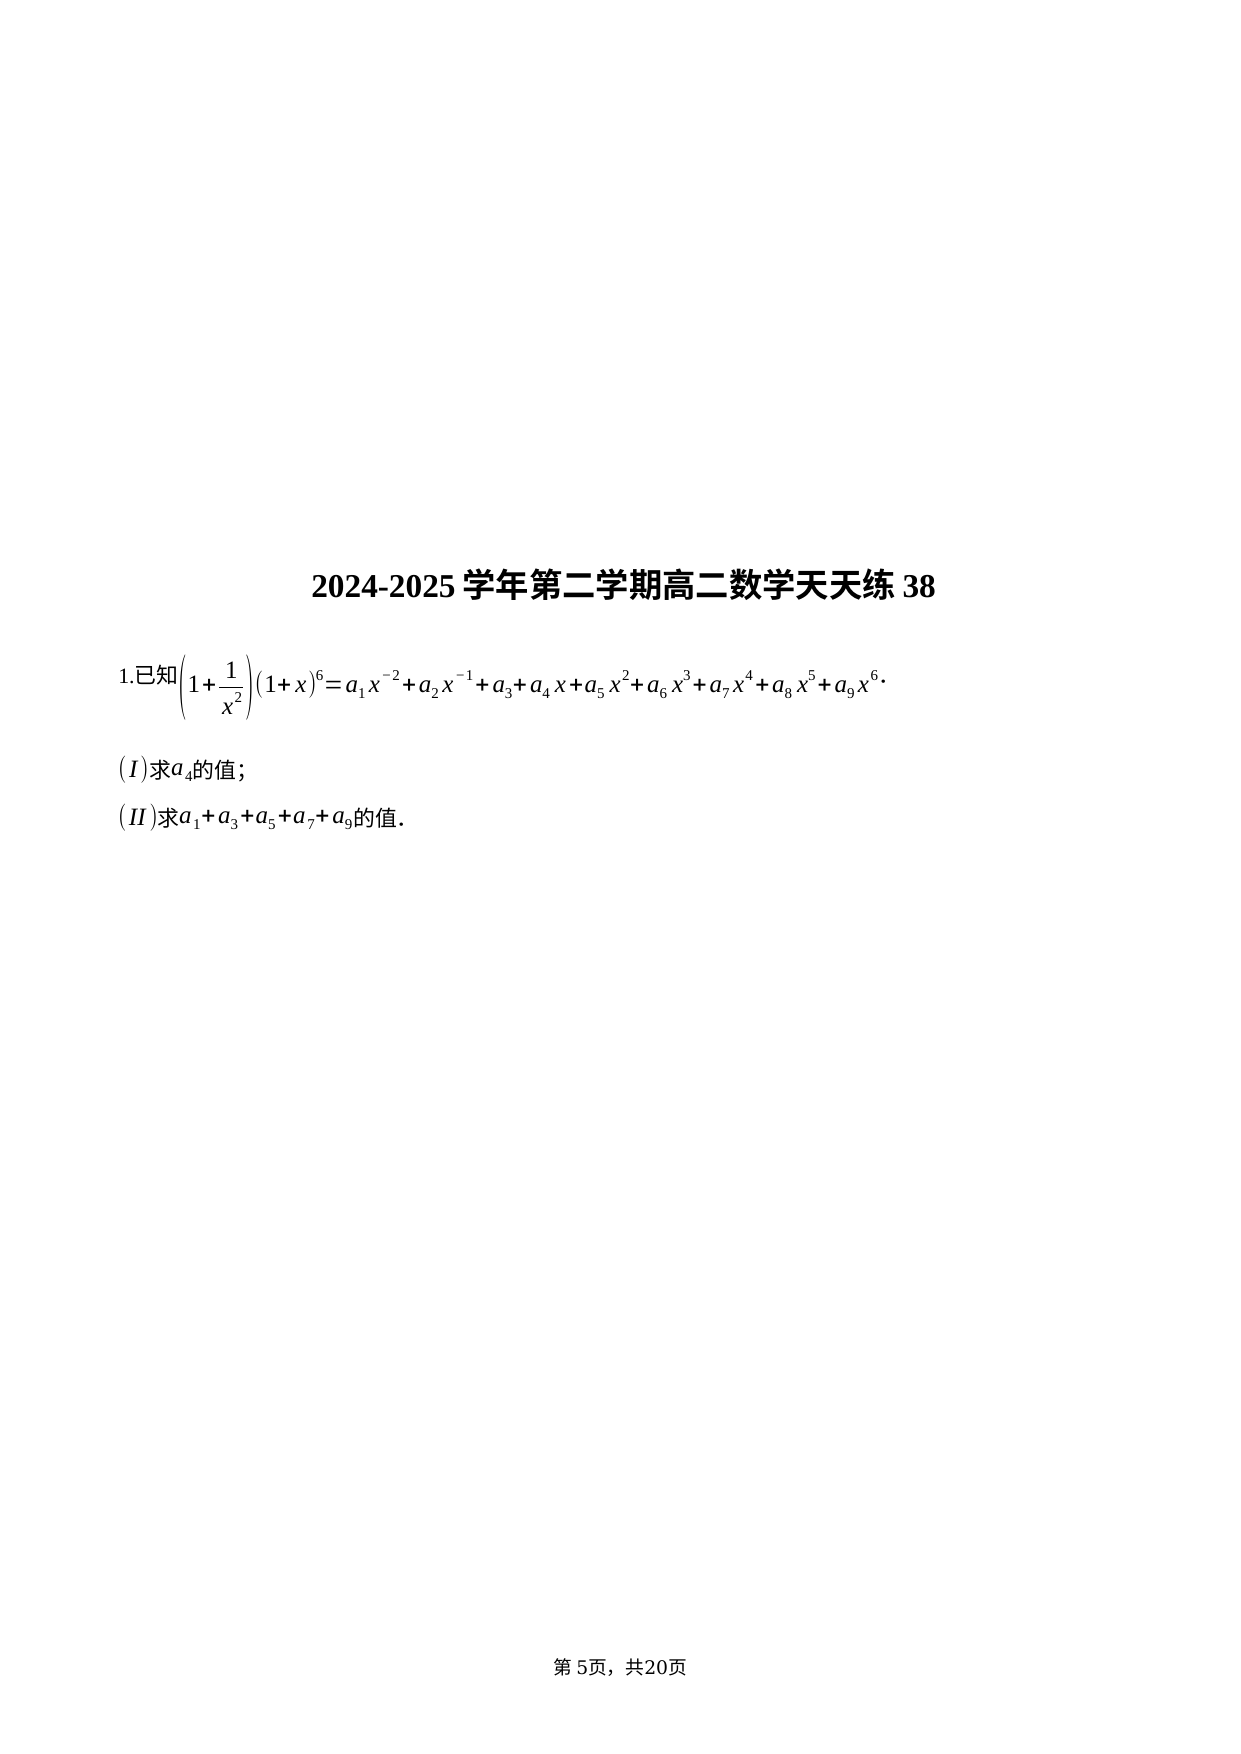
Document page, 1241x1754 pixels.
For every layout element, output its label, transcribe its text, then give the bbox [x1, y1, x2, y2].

text 2024-2025学年第二学期高二数学天天练38 [118, 550, 1122, 615]
text 求的值； [118, 753, 1122, 785]
text 1.已知． [118, 639, 1122, 737]
text 求的值． [118, 801, 1122, 833]
